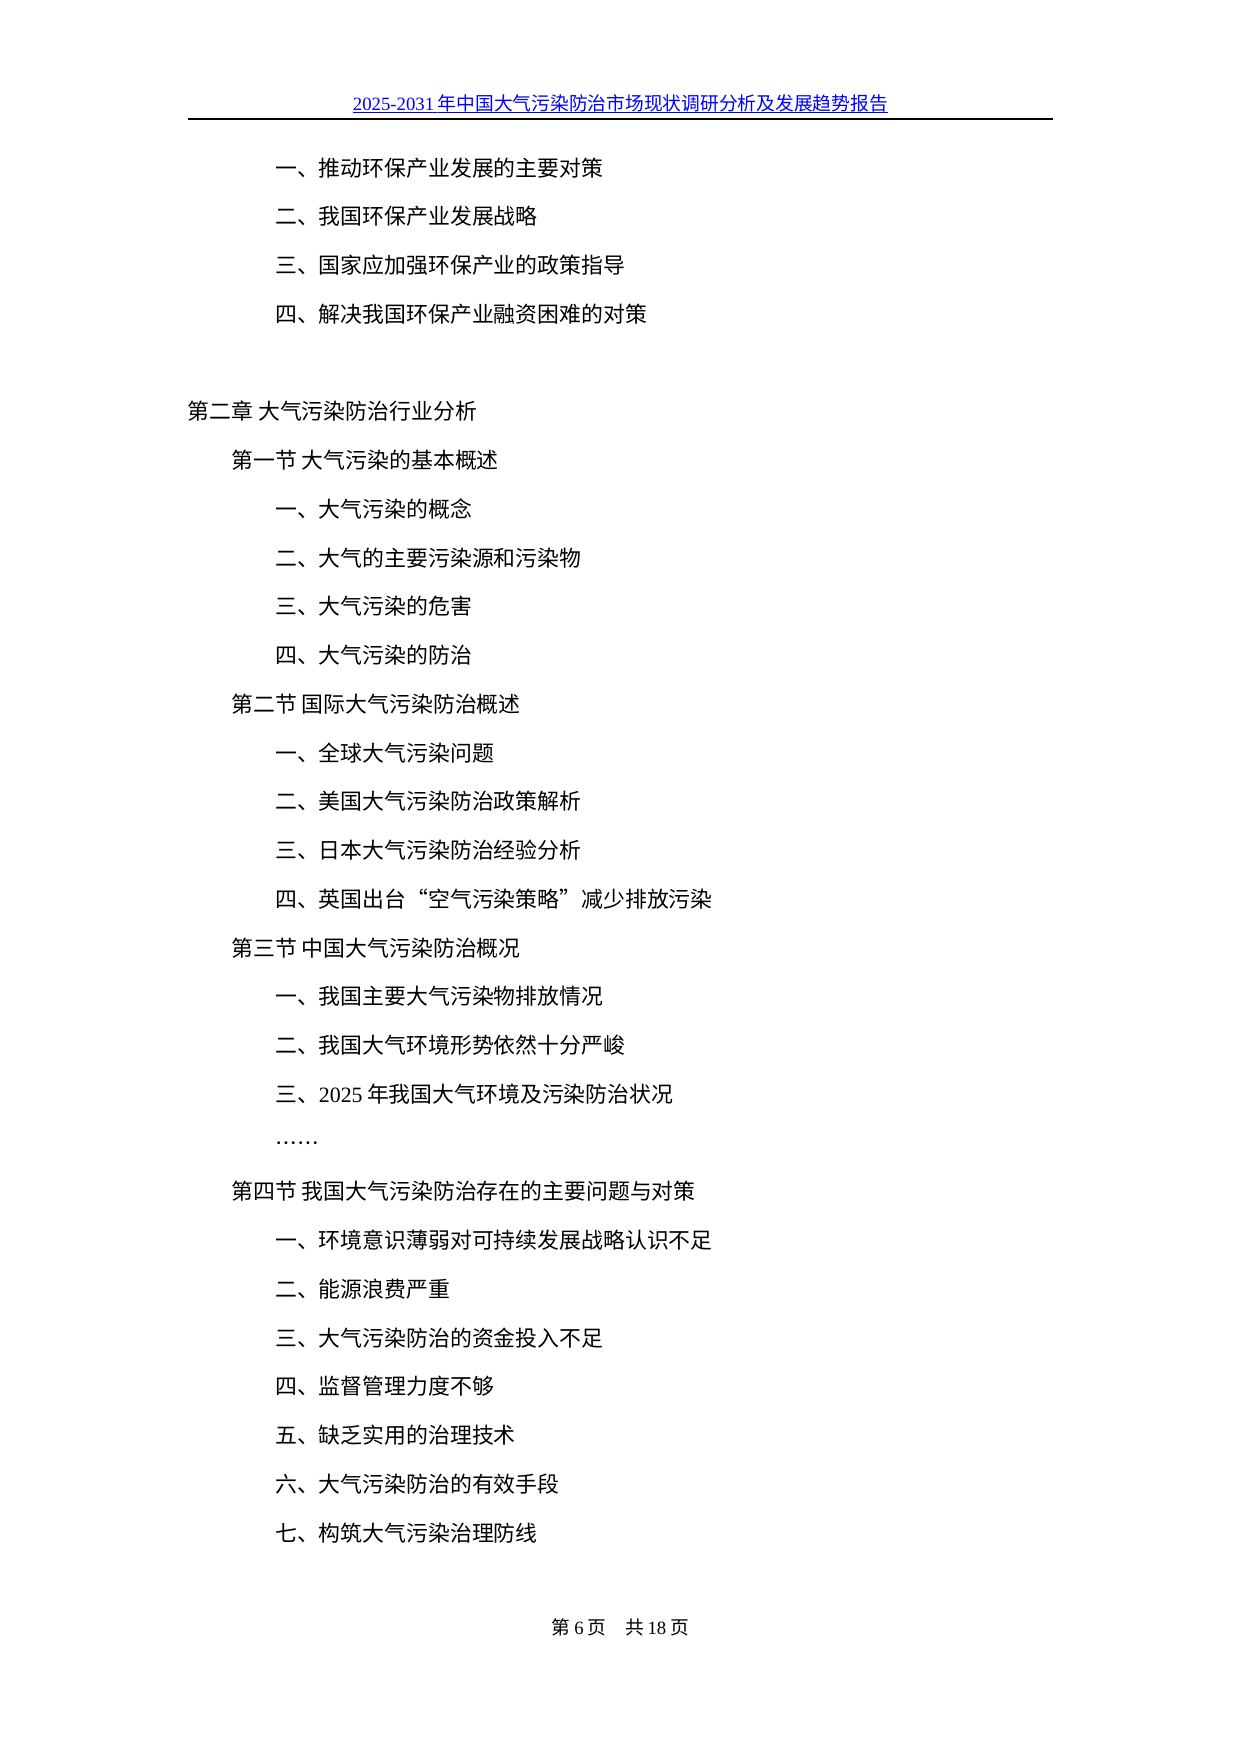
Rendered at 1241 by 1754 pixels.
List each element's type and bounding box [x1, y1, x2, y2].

text [187, 150, 1053, 1548]
